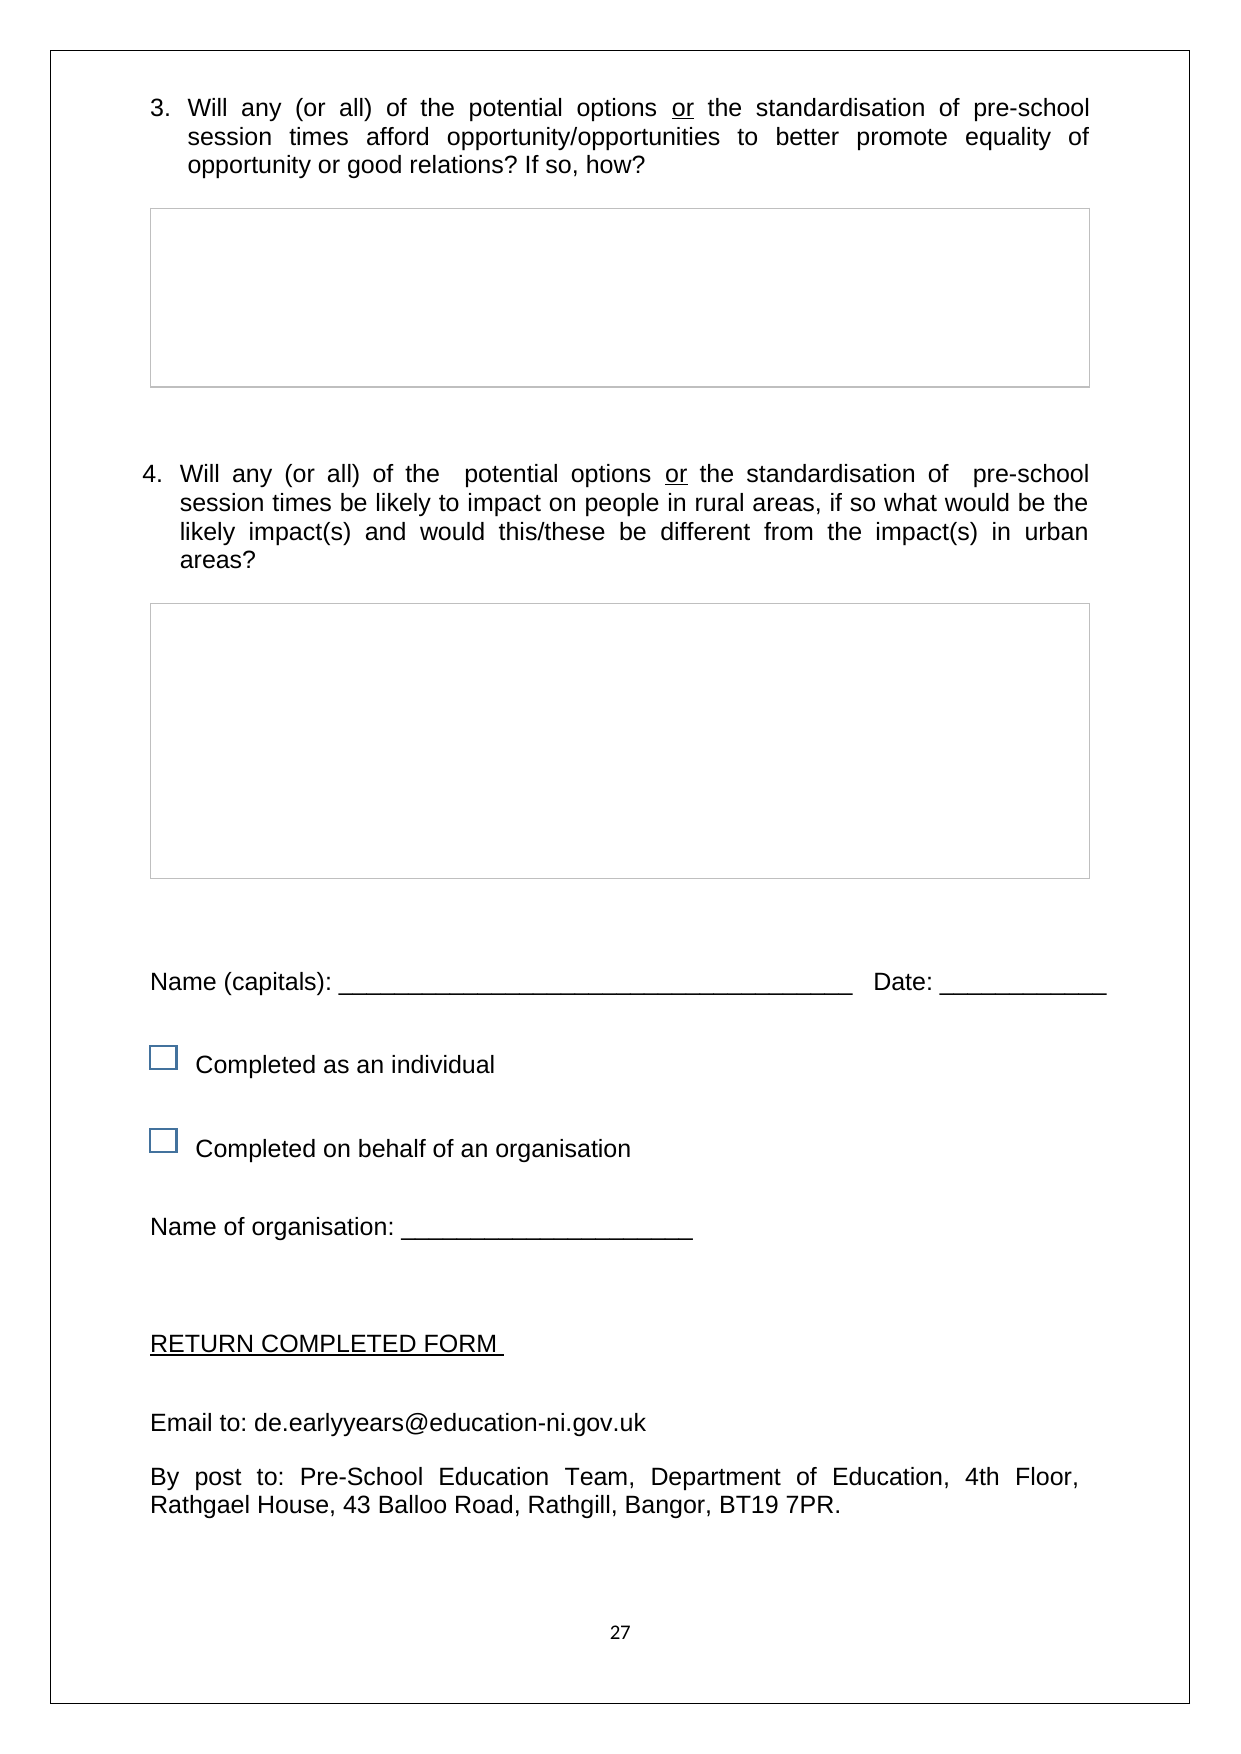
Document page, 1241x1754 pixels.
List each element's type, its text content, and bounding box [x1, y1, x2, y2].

table_header [151, 209, 1089, 386]
text By post to: Pre-School Education Team, Department of Education, 4th Floor, Rathgael House, 43 Balloo Road, Rathgill, Bangor, BT19 7PR. [150, 1462, 1080, 1519]
text Name (capitals): _____________________________________ Date: ____________ [150, 967, 1139, 996]
text Completed on behalf of an organisation [150, 1129, 1139, 1162]
text Name of organisation: _____________________ [150, 1212, 1139, 1241]
list Will any (or all) of the potential options or the standardisation of pre-school session times afford opportunity/opportunities to better promote equality of opportunity or good relations? If so, how? [150, 93, 1090, 179]
text Completed as an individual [150, 1046, 1139, 1079]
text RETURN COMPLETED FORM [150, 1329, 1139, 1358]
list Will any (or all) of the potential options or the standardisation of pre-school session times be likely to impact on people in rural areas, if so what would be the likely impact(s) and would this/these be different from the impact(s) in urban areas? [142, 459, 1090, 574]
text Email to: de.earlyyears@education-ni.gov.uk [150, 1408, 1080, 1437]
table_header [151, 604, 1089, 878]
